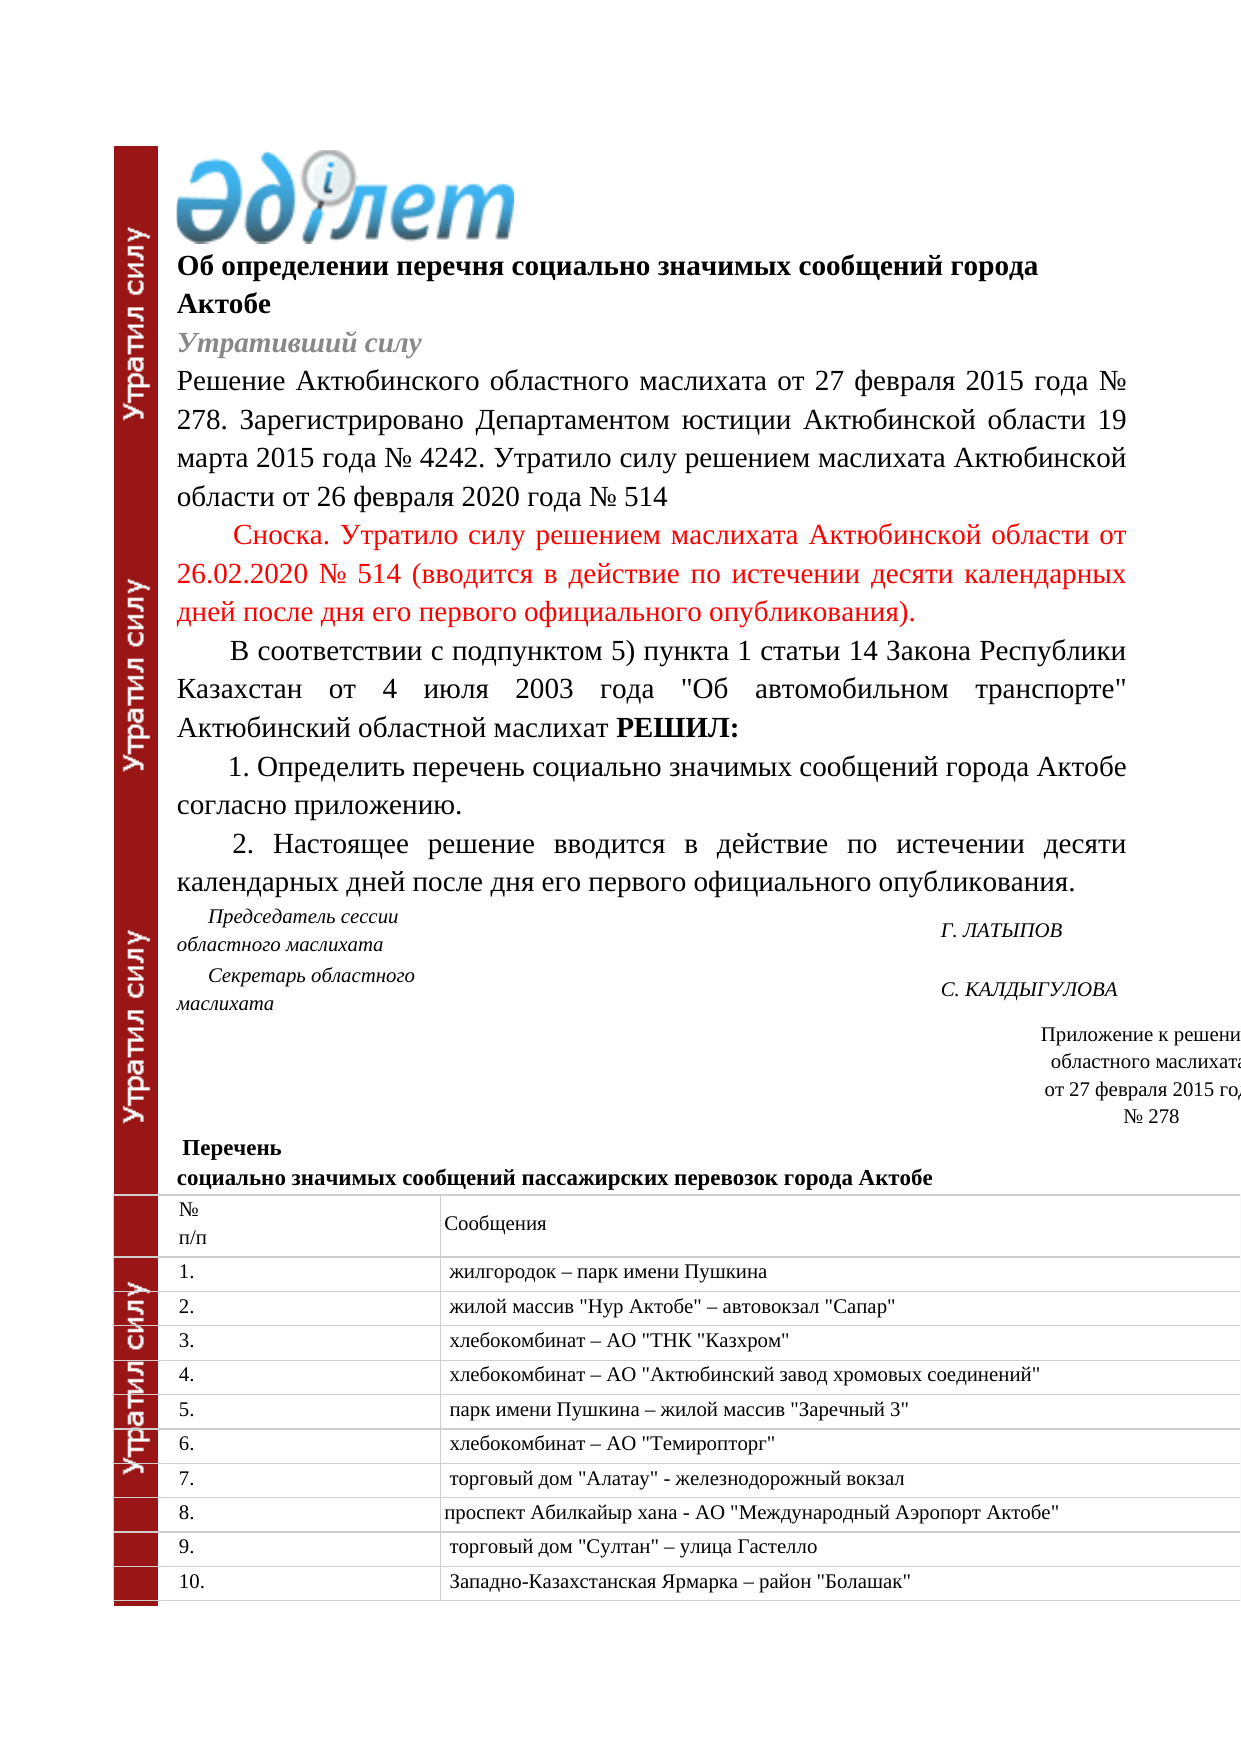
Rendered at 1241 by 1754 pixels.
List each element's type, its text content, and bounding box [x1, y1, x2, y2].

table_cell 7. [114, 1464, 440, 1497]
picture [114, 358, 158, 363]
picture [114, 821, 158, 826]
table_header [101, 1020, 912, 1134]
table_cell 10. [114, 1567, 440, 1600]
picture [114, 512, 158, 517]
picture [114, 898, 158, 903]
picture [114, 628, 158, 633]
table_cell хлебокомбинат – АО "ТНК "Казхром" [441, 1326, 1240, 1359]
text Утративший силу [112, 325, 1128, 358]
table_cell хлебокомбинат – АО "Темиропторг" [441, 1430, 1240, 1463]
table_cell парк имени Пушкина – жилой массив "Заречный 3" [441, 1395, 1240, 1428]
text 1. Определить перечень социально значимых сообщений города Актобе согласно приложению. [112, 749, 1128, 821]
table_cell проспект Абилкайыр хана - АО "Международный Аэропорт Актобе" [441, 1498, 1240, 1531]
picture [114, 1601, 158, 1606]
picture [114, 320, 158, 325]
table_cell Западно-Казахстанская Ярмарка – район "Болашак" [441, 1567, 1240, 1600]
text Решение Актюбинского областного маслихата от 27 февраля 2015 года № 278. Зарегистрировано Департаментом юстиции Актюбинской области 19 марта 2015 года № 4242. Утратило силу решением маслихата Актюбинской области от 26 февраля 2020 года № 514 [112, 363, 1128, 512]
text Перечень социально значимых сообщений пассажирских перевозок города Актобе [112, 1134, 1128, 1191]
picture [114, 146, 158, 248]
table_cell 9. [114, 1533, 440, 1566]
table_cell 5. [114, 1395, 440, 1428]
table_cell 8. [114, 1498, 440, 1531]
picture [114, 744, 158, 749]
table_cell 3. [114, 1326, 440, 1359]
table_header Приложение к решению областного маслихата от 27 февраля 2015 года № 278 [912, 1020, 1240, 1134]
table_header Сообщения [441, 1196, 1240, 1256]
table_header № п/п [114, 1196, 440, 1256]
table_cell 6. [114, 1430, 440, 1463]
table_cell жилой массив "Нур Актобе" – автовокзал "Сапар" [441, 1292, 1240, 1325]
picture [176, 150, 515, 244]
table_cell 1. [114, 1258, 440, 1291]
text В соответствии с подпунктом 5) пункта 1 статьи 14 Закона Республики Казахстан от 4 июля 2003 года "Об автомобильном транспорте" Актюбинский областной маслихат РЕШИЛ: [112, 633, 1128, 744]
table_cell хлебокомбинат – АО "Актюбинский завод хромовых соединений" [441, 1361, 1240, 1394]
table_cell С. КАЛДЫГУЛОВА [939, 961, 1240, 1020]
table_cell торговый дом "Алатау" - железнодорожный вокзал [441, 1464, 1240, 1497]
text Об определении перечня социально значимых сообщений города Актобе [112, 248, 1128, 320]
table_cell 4. [114, 1361, 440, 1394]
table_cell 2. [114, 1292, 440, 1325]
table_header Г. ЛАТЫПОВ [939, 903, 1240, 961]
text 2. Настоящее решение вводится в действие по истечении десяти календарных дней после дня его первого официального опубликования. [112, 826, 1128, 898]
table_cell торговый дом "Султан" – улица Гастелло [441, 1533, 1240, 1566]
table_cell жилгородок – парк имени Пушкина [441, 1258, 1240, 1291]
table_cell Секретарь областного маслихата [101, 961, 939, 1020]
text Сноска. Утратило силу решением маслихата Актюбинской области от 26.02.2020 № 514 (вводится в действие по истечении десяти календарных дней после дня его первого официального опубликования). [112, 517, 1128, 628]
table_header Председатель сессии областного маслихата [101, 903, 939, 961]
